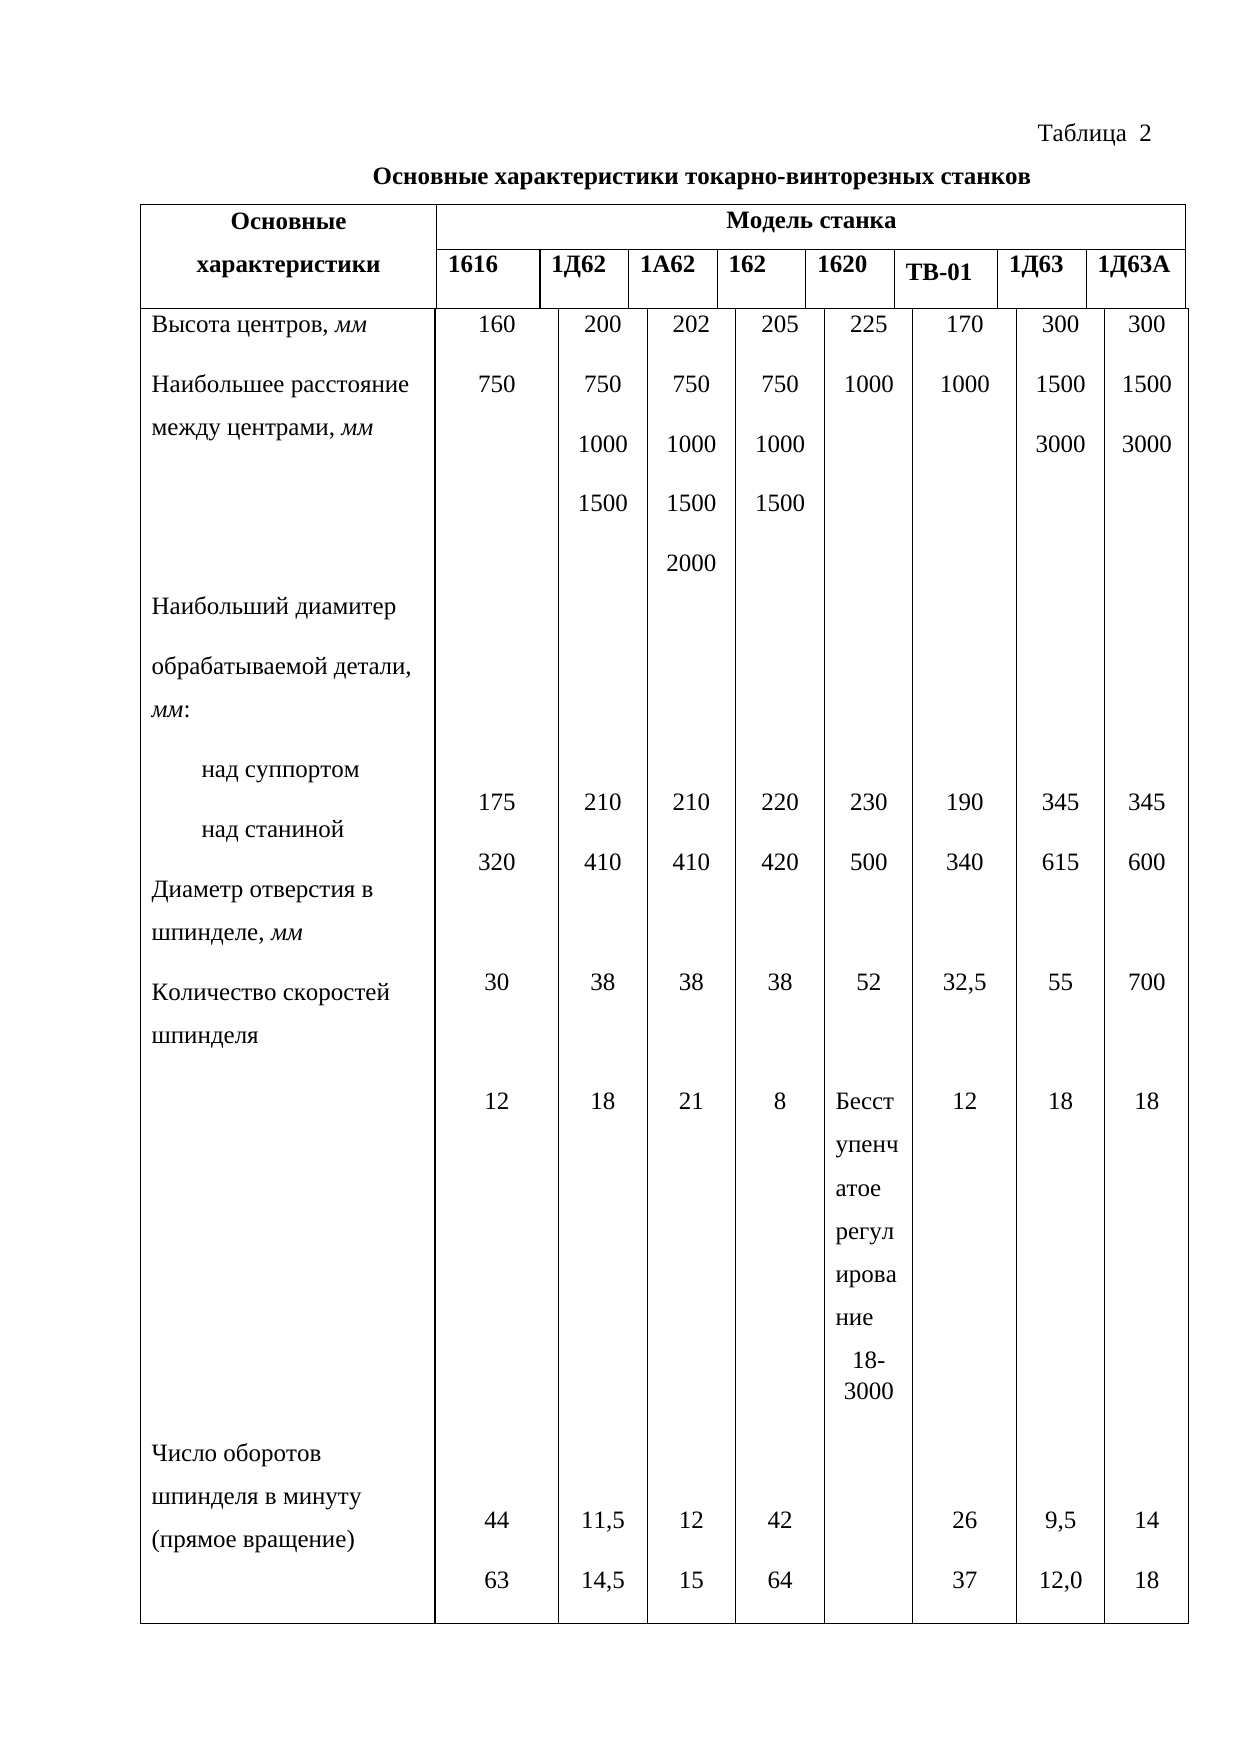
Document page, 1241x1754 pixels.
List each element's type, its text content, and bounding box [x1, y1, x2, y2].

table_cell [825, 309, 912, 1623]
table_header Модель станка [437, 205, 1185, 248]
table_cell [436, 309, 558, 1623]
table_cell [913, 309, 1016, 1623]
table_cell ТВ-01 [895, 250, 997, 308]
table_cell 1А62 [629, 250, 717, 308]
subtitle Таблица 2 [177, 118, 1152, 147]
table_cell 1Д63 [998, 250, 1086, 308]
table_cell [1017, 309, 1104, 1623]
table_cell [141, 309, 434, 1623]
table_header Основные характеристики [141, 205, 436, 308]
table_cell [736, 309, 824, 1623]
table_cell 1620 [806, 250, 894, 308]
table_cell 1Д63А [1087, 250, 1185, 308]
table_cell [648, 309, 735, 1623]
table_cell 1Д62 [541, 250, 628, 308]
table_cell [559, 309, 647, 1623]
table_cell 162 [718, 250, 805, 308]
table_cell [1105, 309, 1188, 1623]
table_cell 1616 [437, 250, 539, 308]
subtitle Основные характеристики токарно-винторезных станков [177, 161, 1152, 190]
